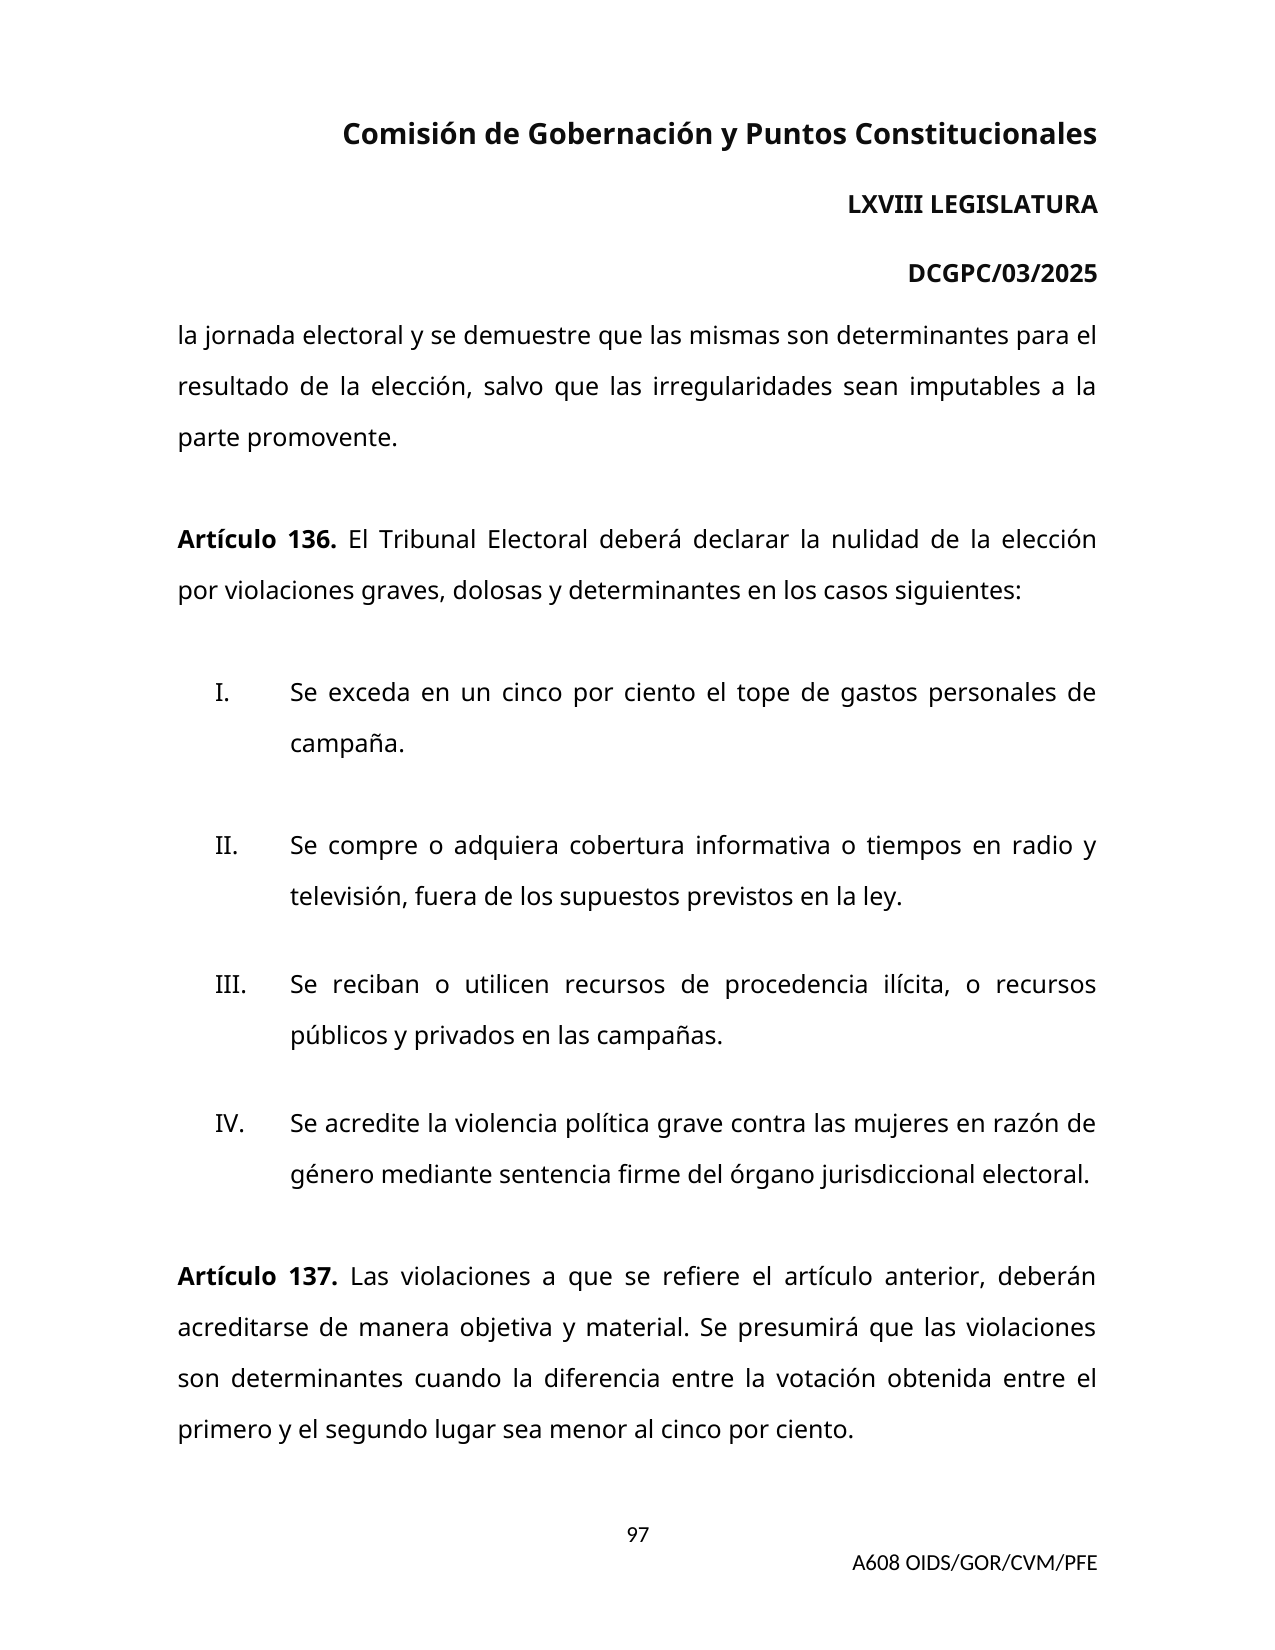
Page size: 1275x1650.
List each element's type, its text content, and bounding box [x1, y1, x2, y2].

list Se acredite la violencia política grave contra las mujeres en razón de género mediante sentencia firme del órgano jurisdiccional electoral. [215, 1106, 1098, 1191]
text Artículo 136. El Tribunal Electoral deberá declarar la nulidad de la elección por violaciones graves, dolosas y determinantes en los casos siguientes: [177, 522, 1098, 607]
list Se reciban o utilicen recursos de procedencia ilícita, o recursos públicos y privados en las campañas. [215, 967, 1098, 1052]
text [177, 317, 1098, 453]
list Se exceda en un cinco por ciento el tope de gastos personales de campaña. [215, 675, 1098, 760]
list Se compre o adquiera cobertura informativa o tiempos en radio y televisión, fuera de los supuestos previstos en la ley. [215, 828, 1098, 913]
text Artículo 137. Las violaciones a que se refiere el artículo anterior, deberán acreditarse de manera objetiva y material. Se presumirá que las violaciones son determinantes cuando la diferencia entre la votación obtenida entre el primero y el segundo lugar sea menor al cinco por ciento. [177, 1259, 1098, 1446]
